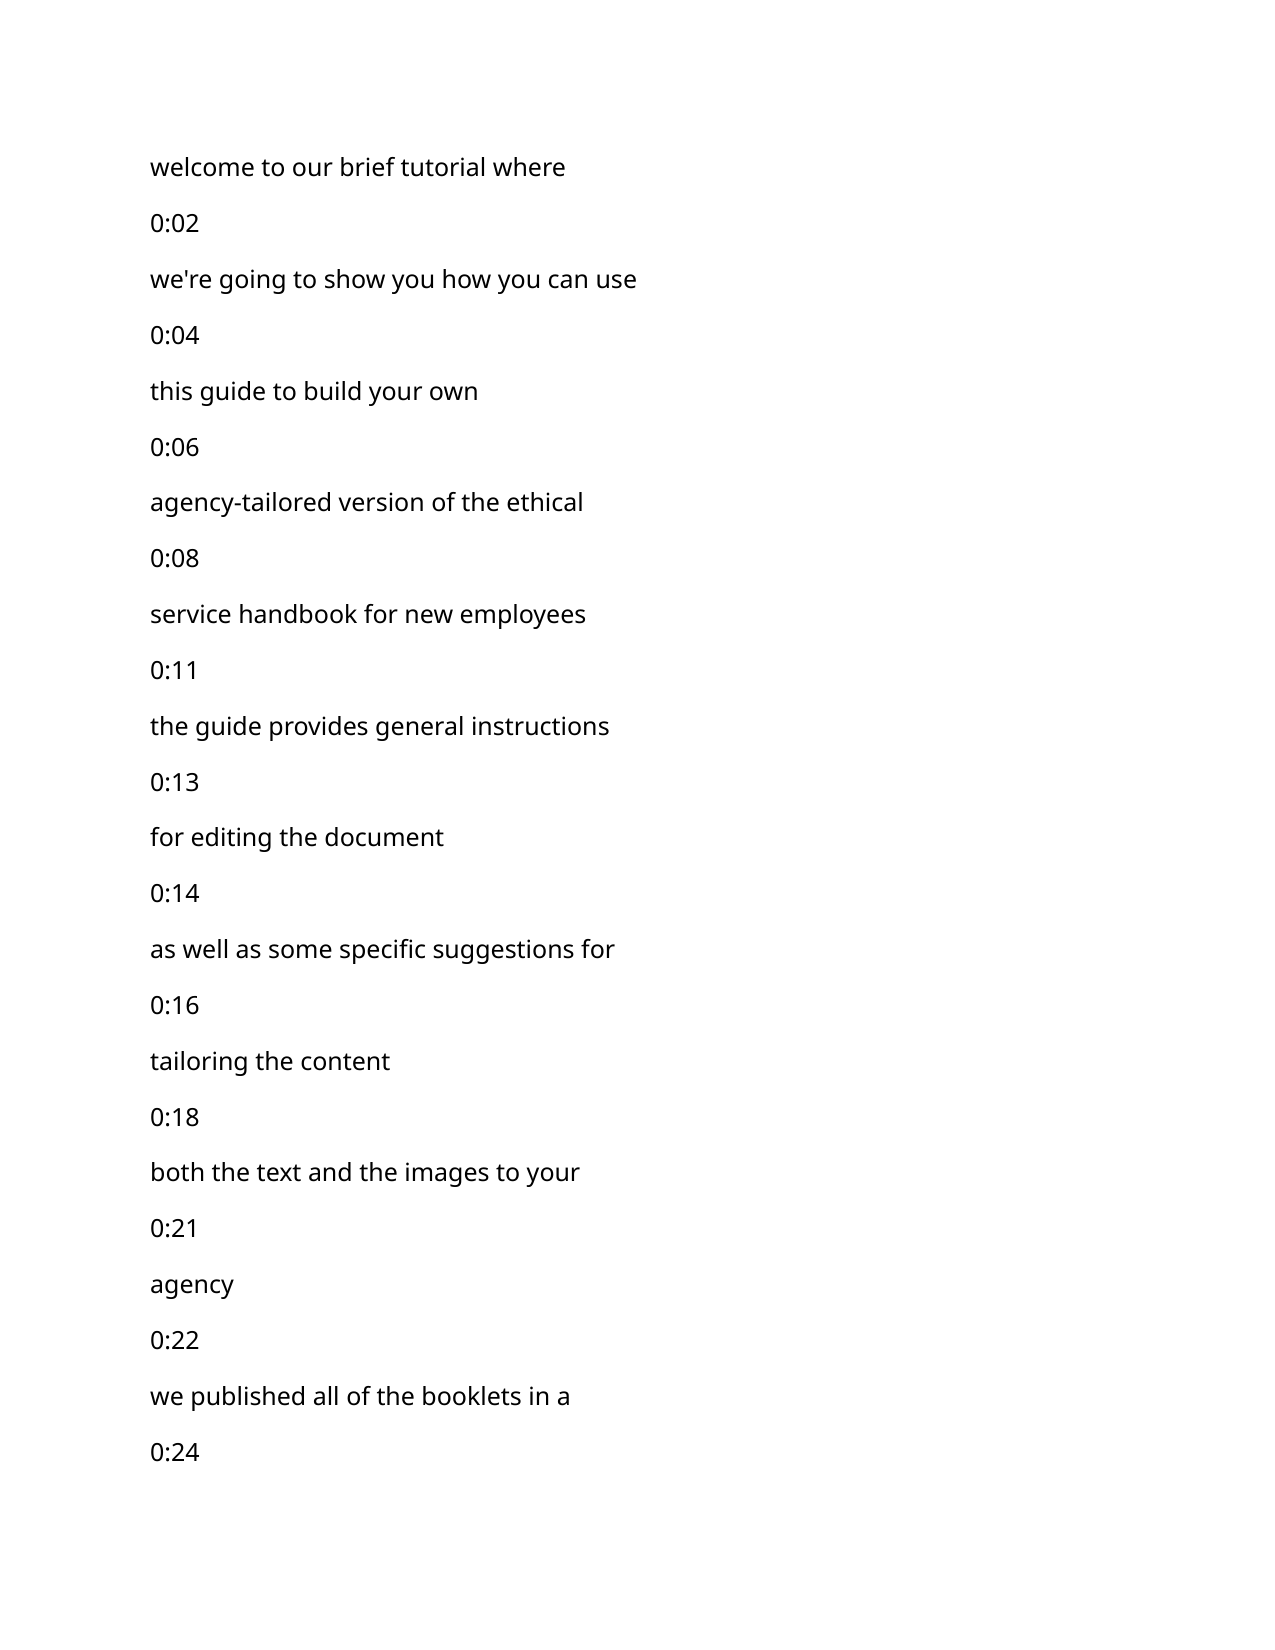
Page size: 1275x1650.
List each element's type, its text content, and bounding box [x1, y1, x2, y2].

text agency [150, 1267, 1125, 1301]
text as well as some specific suggestions for [150, 932, 1125, 966]
text welcome to our brief tutorial where [150, 150, 1125, 184]
text 0:08 [150, 541, 1125, 575]
text 0:24 [150, 1434, 1125, 1468]
text 0:21 [150, 1211, 1125, 1245]
text we published all of the booklets in a [150, 1378, 1125, 1412]
text 0:18 [150, 1099, 1125, 1133]
text 0:13 [150, 764, 1125, 798]
text both the text and the images to your [150, 1155, 1125, 1189]
text the guide provides general instructions [150, 708, 1125, 742]
text 0:02 [150, 206, 1125, 240]
text this guide to build your own [150, 373, 1125, 407]
text tailoring the content [150, 1043, 1125, 1077]
text 0:16 [150, 987, 1125, 1022]
text 0:04 [150, 317, 1125, 352]
text for editing the document [150, 820, 1125, 854]
text agency-tailored version of the ethical [150, 485, 1125, 519]
text service handbook for new employees [150, 597, 1125, 631]
text 0:06 [150, 429, 1125, 463]
text 0:14 [150, 876, 1125, 910]
text 0:11 [150, 652, 1125, 687]
text 0:22 [150, 1322, 1125, 1357]
text we're going to show you how you can use [150, 262, 1125, 296]
